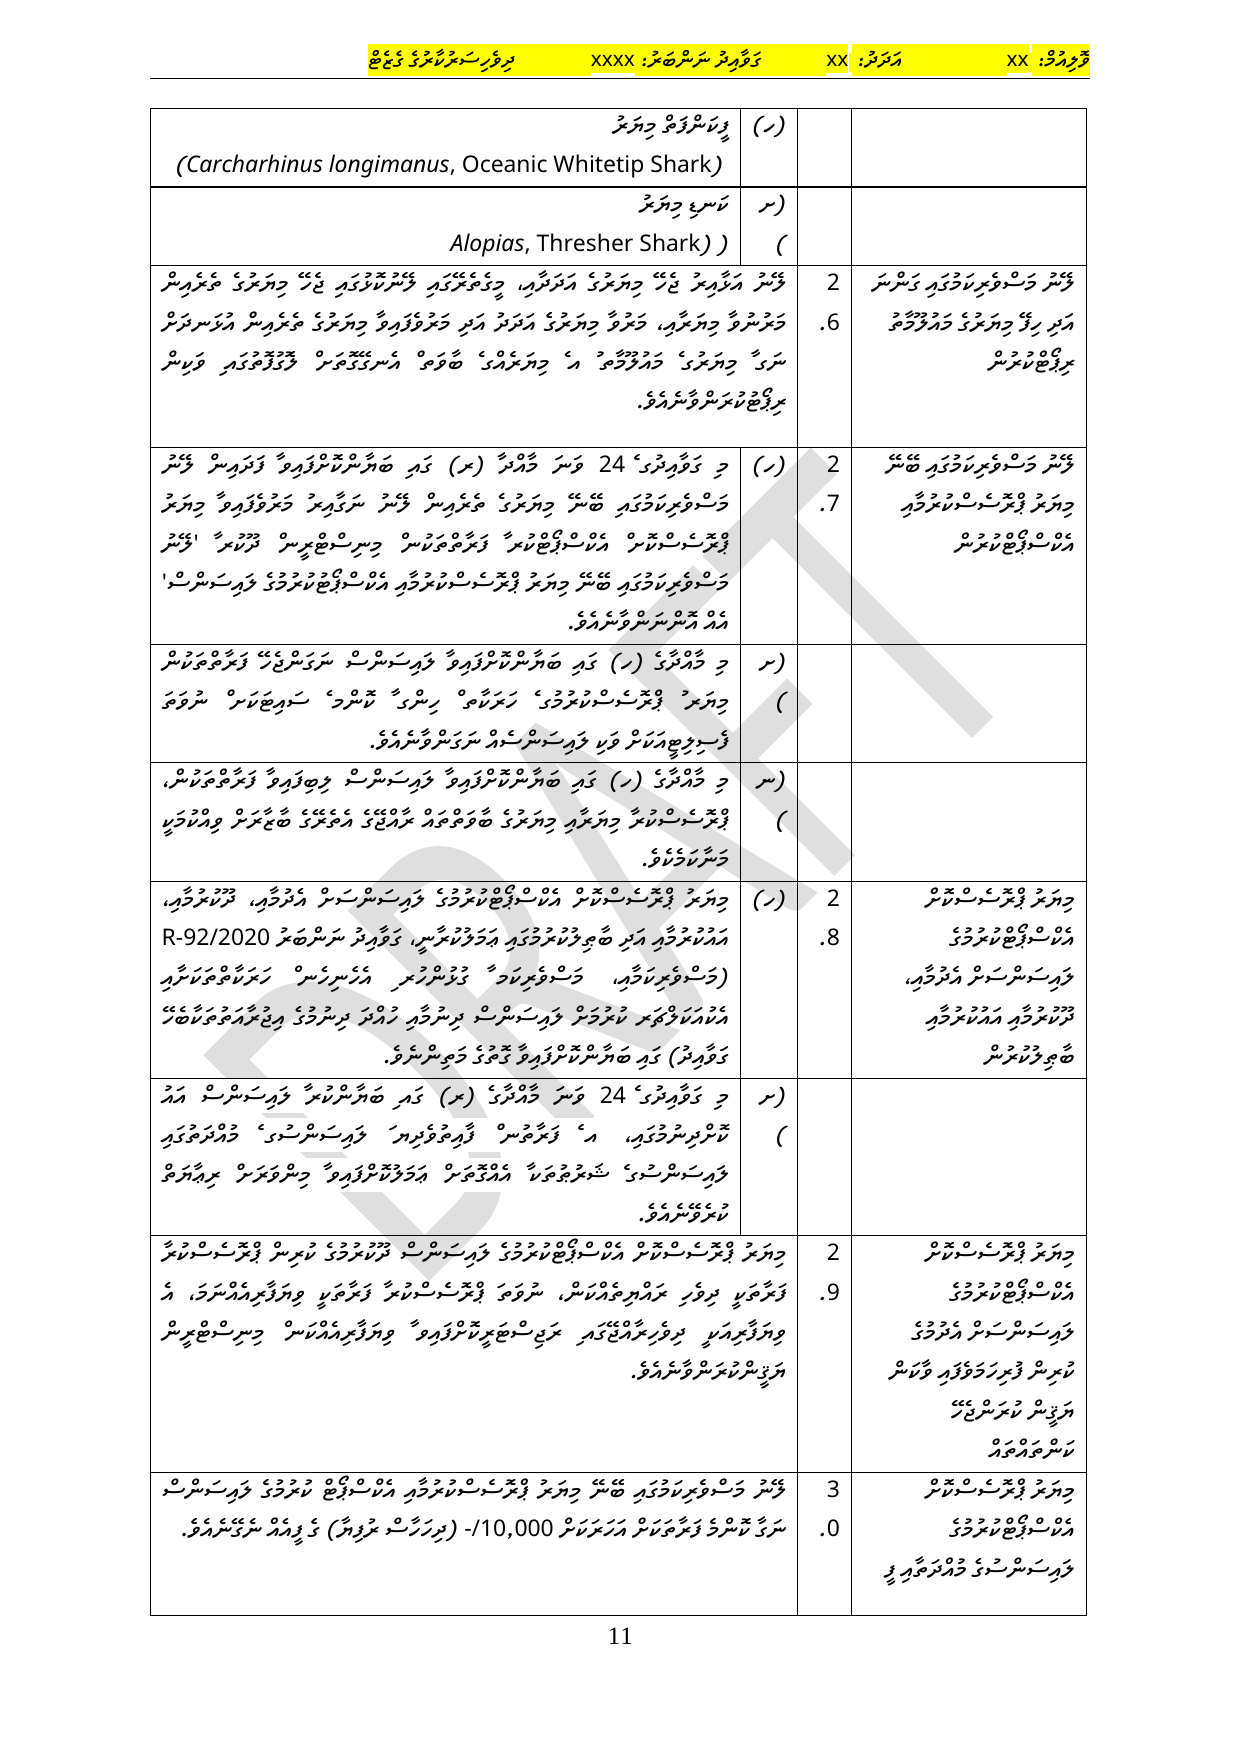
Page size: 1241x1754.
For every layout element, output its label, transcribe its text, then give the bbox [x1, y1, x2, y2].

table_cell [798, 645, 851, 762]
table_cell ލޭނު މަސްވެރިކަމުގައި ބޭނޭ މިޔަރު ޕްރޮސެސްކުރުމާއި އެކްސްޕޯޓްކުރުން [852, 448, 1086, 644]
table_cell [852, 1079, 1086, 1235]
table_cell [852, 109, 1086, 186]
table_cell 28. [798, 882, 851, 1078]
table_cell މިޔަރު ޕްރޮސެސްކޮށް އެކްސްޕޯޓްކުރުމުގެ ލައިސަންސުގެ މުއްދަތާއި ފީ [852, 1473, 1086, 1615]
table_cell 26. [798, 266, 851, 447]
table_cell ކަނޑި މިޔަރު ( (Alopias, Thresher Shark [151, 188, 740, 265]
table_cell މި ގަވާއިދުގެ 24 ވަނަ މާއްދާ (ރ) ގައި ބަޔާންކޮށްފައިވާ ފަދައިން ލޭނު މަސްވެރިކަމުގައި ބޭނޭ މިޔަރުގެ ތެރެއިން ލޭނު ނަގާއިރު މަރުވެފައިވާ މިޔަރު ޕްރޮސެސްކޮށް އެކްސްޕޯޓްކުރާ ފަރާތްތަކުން މިނިސްޓްރީން ދޫކުރާ 'ލޭނު މަސްވެރިކަމުގައި ބޭނޭ މިޔަރު ޕްރޮސެސްކުރުމާއި އެކްސްޕޯޓުކުރުމުގެ ލައިސަންސް' އެއް އޮންނަންވާނެއެވެ. [151, 448, 740, 644]
table_cell [798, 188, 851, 265]
table_cell 27. [798, 448, 851, 644]
table_cell މިޔަރު ޕްރޮސެސްކޮށް އެކްސްޕޯޓްކުރުމުގެ ލައިސަންސަށް އެދުމުގެ ކުރިން ފުރިހަމަވެފައި ވާކަން ޔަޤީން ކުރަންޖެހޭ ކަންތައްތައް [852, 1236, 1086, 1472]
table_cell (ށ) [741, 1079, 797, 1235]
table_cell (ނ) [741, 763, 797, 881]
table_cell މި ގަވާއިދުގެ 24 ވަނަ މާއްދާގެ (ރ) ގައި ބަޔާންކުރާ ލައިސަންސް އައު ކޮށްދިނުމުގައި، އެ ފަރާތުން ފާއިތުވެދިޔަ ލައިސަންސުގެ މުއްދަތުގައި ލައިސަންސުގެ ޝަރުޠުތަކާ އެއްގޮތަށް ޢަމަލުކޮށްފައިވާ މިންވަރަށް ރިޢާޔަތް ކުރެވޭނެއެވެ.‎ [151, 1079, 740, 1235]
table_cell 30. [798, 1473, 851, 1615]
table_cell (ށ) [741, 645, 797, 762]
table_cell [852, 188, 1086, 265]
table_cell 29. [798, 1236, 851, 1472]
table_cell މިޔަރު ޕްރޮސެސްކޮށް އެކްސްޕޯޓްކުރުމުގެ ލައިސަންސަށް އެދުމާއި، ދޫކުރުމާއި، އައުކުރުމާއި އަދި ބާޠިލުކުރުމުގައި ޢަމަލުކުރާނީ، ގަވާއިދު ނަންބަރު 2020/R-92 (މަސްވެރިކަމާއި، މަސްވެރިކަމާ ގުޅުންހުރި އެހެނިހެން ހަރަކާތްތަކަށާއި އެކުއަކަލްޗަރ ކުރުމަށް ލައިސަންސް ދިނުމާއި ހުއްދަ ދިނުމުގެ އިޖުރާއަތުތަކާބެހޭ ގަވާއިދު) ގައި ބަޔާންކޮށްފައިވާ ގޮތުގެ މަތިންނެވެ. [151, 882, 740, 1078]
table_cell [798, 763, 851, 881]
table_cell މި މާއްދާގެ (ހ) ގައި ބަޔާންކޮށްފައިވާ ލައިސަންސް ލިބިފައިވާ ފަރާތްތަކުން، ޕްރޮސެސްކުރާ މިޔަރާއި މިޔަރުގެ ބާވަތްތައް ރާއްޖޭގެ އެތެރޭގެ ބާޒާރަށް ވިއްކުމަކީ މަނާކަމެކެވެ. [151, 763, 740, 881]
table_cell [852, 763, 1086, 881]
table_cell ލޭނު މަސްވެރިކަމުގައި ގަންނަ އަދި ހިފޭ މިޔަރުގެ މައުލޫމާތު ރިޕޯޓްކުރުން [852, 266, 1086, 447]
table_cell (ހ) [741, 109, 797, 186]
table_cell މިޔަރު ޕްރޮސެސްކޮށް އެކްސްޕޯޓްކުރުމުގެ ލައިސަންސަށް އެދުމާއި، ދޫކުރުމާއި އައުކުރުމާއި ބާޠިލުކުރުން [852, 882, 1086, 1078]
table_cell (ހ) [741, 882, 797, 1078]
table_cell ފީކަންފަތް މިޔަރު (Carcharhinus longimanus, Oceanic Whitetip Shark) [151, 109, 740, 186]
table_cell [798, 109, 851, 186]
table_cell (ށ) [741, 188, 797, 265]
table_cell ލޭނު އަޅާއިރު ޖެހޭ މިޔަރުގެ އަދަދާއި، މީގެތެރޭގައި ލޭނުކޮޅުގައި ޖެހޭ މިޔަރުގެ ތެރެއިން މަރުނުވާ މިޔަރާއި، މަރުވާ މިޔަރުގެ އަދަދު އަދި މަރުވެފައިވާ މިޔަރުގެ ތެރެއިން އުޅަނދަށް ނަގާ މިޔަރުގެ މައުލޫމާތު އެ މިޔަރެއްގެ ބާވަތް އެނގޭގޮތަށް ލޮގުފޮތުގައި ވަކިން ރިޕޯޓުކުރަންވާނެއެވެ. [151, 266, 797, 447]
table_cell [852, 645, 1086, 762]
table_cell [798, 1079, 851, 1235]
table_cell ލޭނު މަސްވެރިކަމުގައި ބޭނޭ މިޔަރު ޕްރޮސެސްކުރުމާއި އެކްސްޕޯޓް ކުރުމުގެ ލައިސަންސް ނަގާ ކޮންމެ ފަރާތަކަށް އަހަރަކަށް 10,000/- (ދިހަހާސް ރުފިޔާ) ގެ ފީއެއް ނެގޭނެއެވެ. [151, 1473, 797, 1615]
table_cell މިޔަރު ޕްރޮސެސްކޮށް އެކްސްޕޯޓްކުރުމުގެ ލައިސަންސް ދޫކުރުމުގެ ކުރިން ޕްރޮސެސްކުރާ ފަރާތަކީ ދިވެހި ރައްޔިތެއްކަން، ނުވަތަ ޕްރޮސެސްކުރާ ފަރާތަކީ ވިޔަފާރިއެއްނަމަ، އެ ވިޔަފާރިއަކީ ދިވެހިރާއްޖޭގައި ރަޖިސްޓަރީކޮށްފައިވާ ވިޔަފާރިއެއްކަން މިނިސްޓްރީން ޔަޤީންކުރަންވާނެއެވެ. [151, 1236, 797, 1472]
table_cell މި މާއްދާގެ (ހ) ގައި ބަޔާންކޮށްފައިވާ ލައިސަންސް ނަގަންޖެހޭ ފަރާތްތަކުން މިޔަރު ޕްރޮސެސްކުރުމުގެ ހަރަކާތް ހިންގާ ކޮންމެ ސައިޓަކަށް ނުވަތަ ފެސިލިޓީއަކަށް ވަކި ލައިސަންސެއް ނަގަންވާނެއެވެ. [151, 645, 740, 762]
table_cell (ހ) [741, 448, 797, 644]
